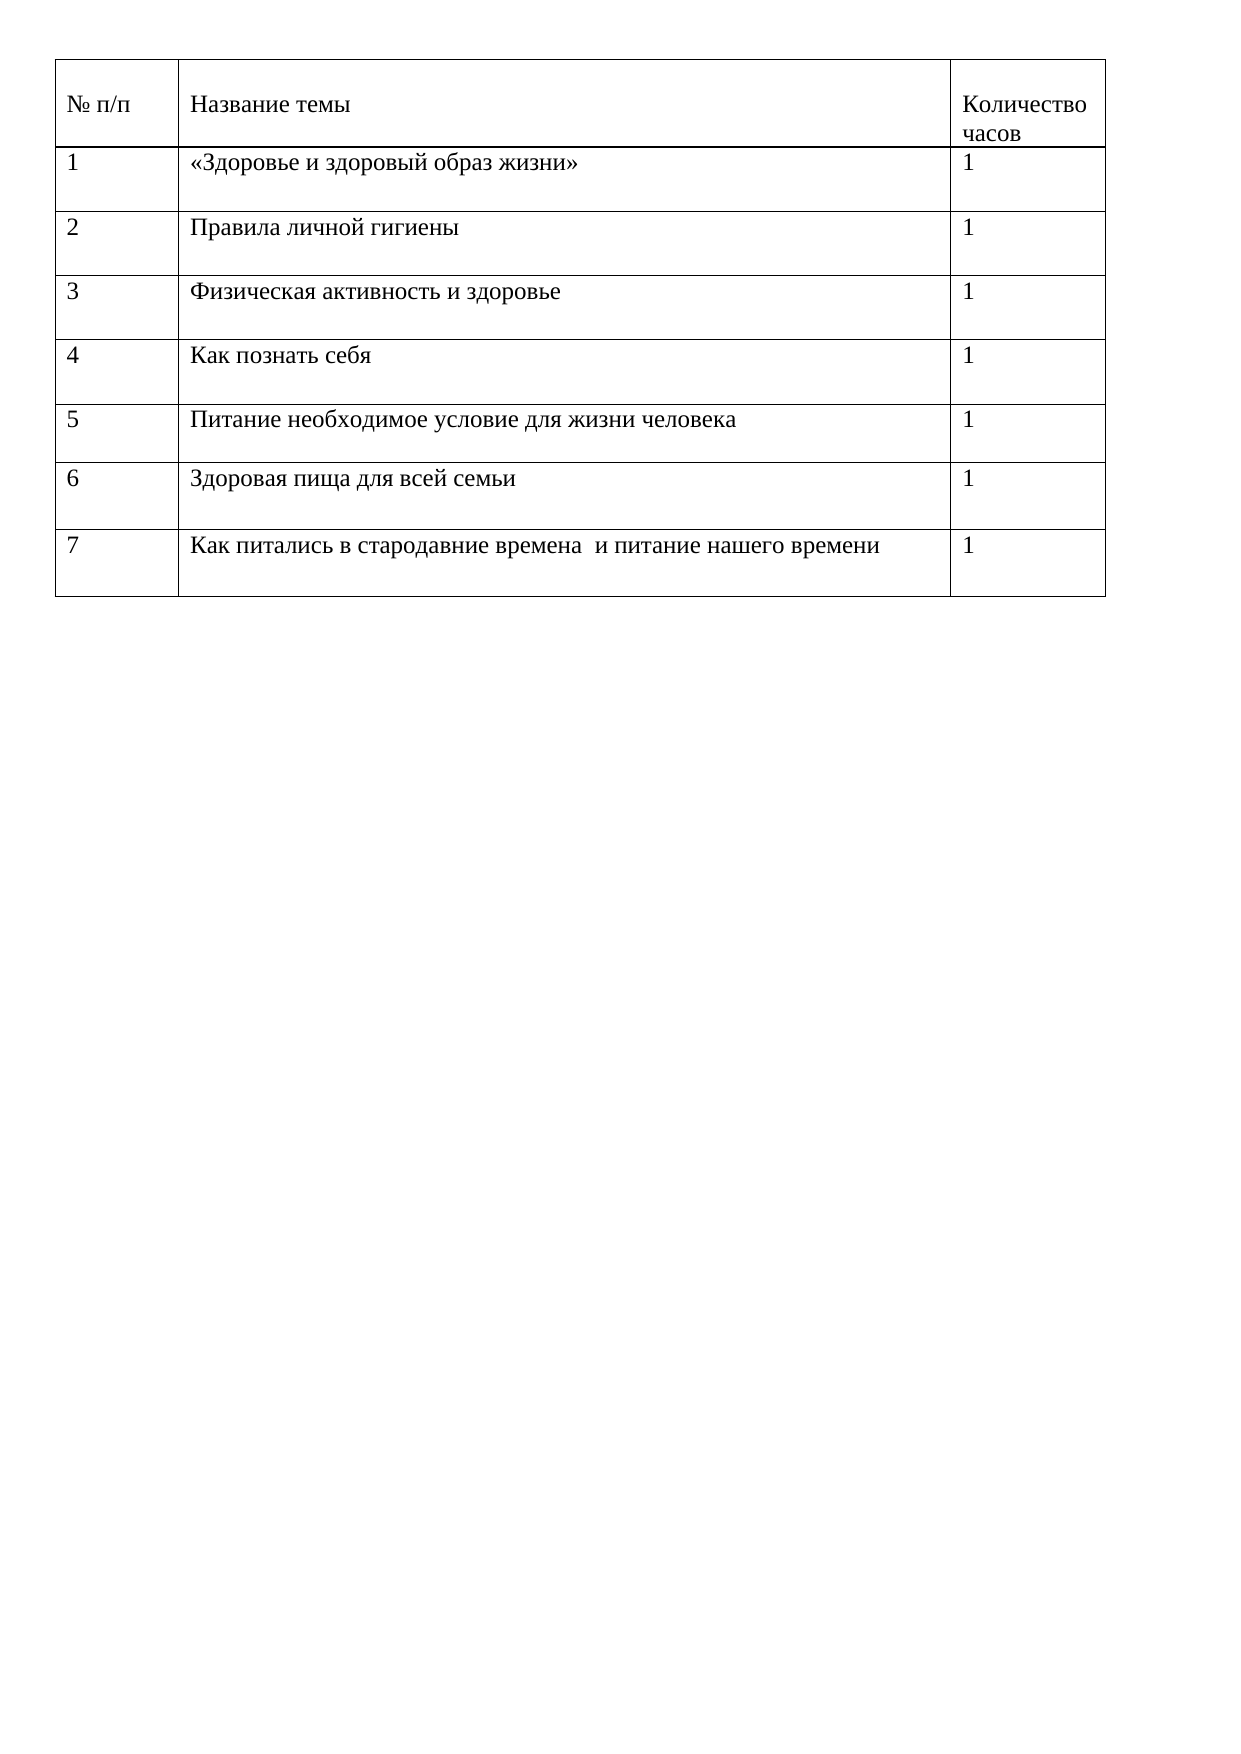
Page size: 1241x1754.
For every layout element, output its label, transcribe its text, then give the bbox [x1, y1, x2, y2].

table_header № п/п [56, 60, 178, 146]
table_cell Физическая активность и здоровье [179, 276, 950, 339]
table_cell 7 [56, 530, 178, 596]
table_cell 2 [56, 212, 178, 275]
table_cell 1 [951, 463, 1105, 529]
table_cell 1 [951, 212, 1105, 275]
table_cell 1 [951, 405, 1105, 462]
table_cell Правила личной гигиены [179, 212, 950, 275]
table_cell Здоровая пища для всей семьи [179, 463, 950, 529]
table_cell «Здоровье и здоровый образ жизни» [179, 148, 950, 211]
table_cell 3 [56, 276, 178, 339]
table_cell 1 [951, 276, 1105, 339]
table_cell 5 [56, 405, 178, 462]
table_header Количество часов [951, 60, 1105, 146]
table_cell 1 [56, 148, 178, 211]
table_cell 4 [56, 340, 178, 403]
table_cell 6 [56, 463, 178, 529]
table_header Название темы [179, 60, 950, 146]
table_cell 1 [951, 148, 1105, 211]
table_cell 1 [951, 340, 1105, 403]
table_cell Как познать себя [179, 340, 950, 403]
table_cell Питание необходимое условие для жизни человека [179, 405, 950, 462]
table_cell 1 [951, 530, 1105, 596]
table_cell Как питались в стародавние времена и питание нашего времени [179, 530, 950, 596]
